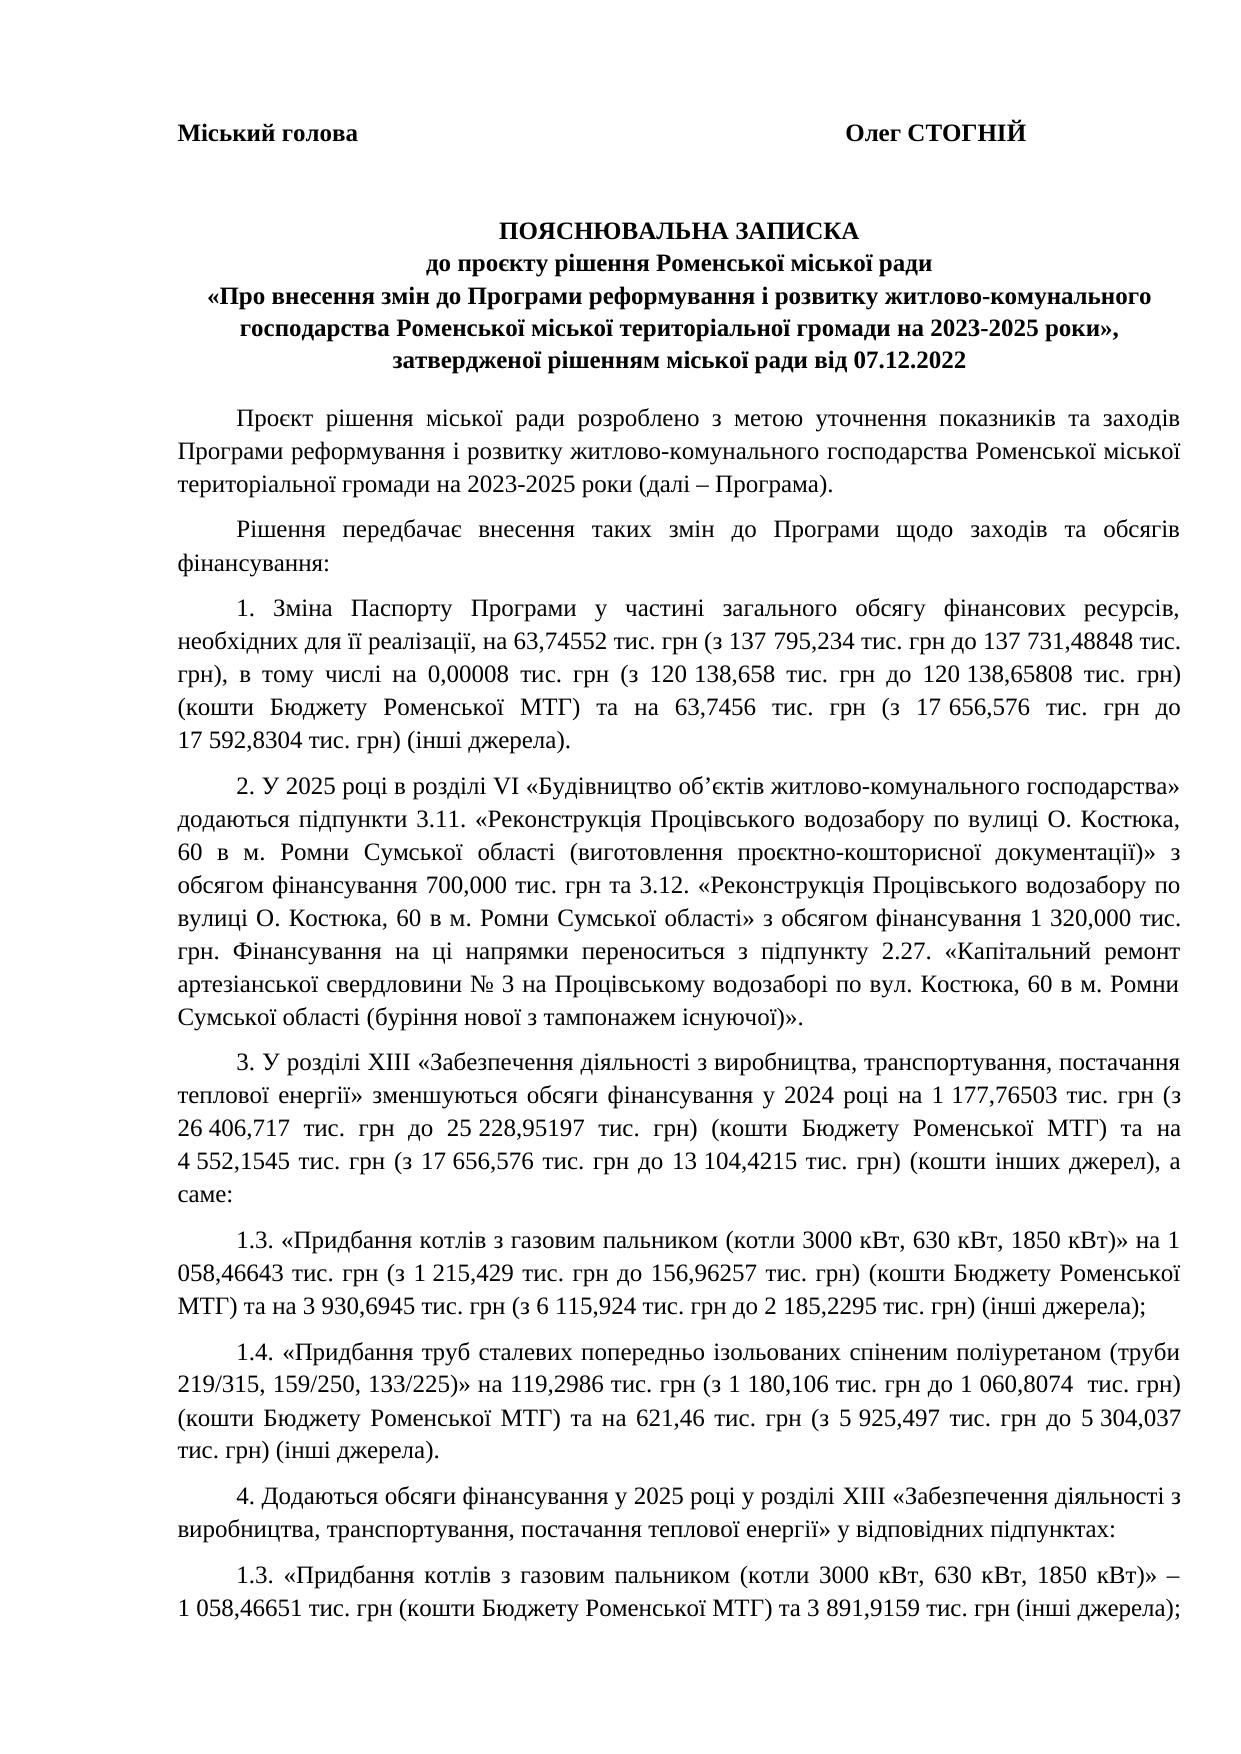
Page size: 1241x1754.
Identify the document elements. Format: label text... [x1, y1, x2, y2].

text «Про внесення змін до Програми реформування і розвитку житлово-комунального господарства Роменської міської територіальної громади на 2023-2025 роки», [177, 281, 1181, 342]
text 1. Зміна Паспорту Програми у частині загального обсягу фінансових ресурсів, необхідних для її реалізації, на 63,74552 тис. грн (з 137 795,234 тис. грн до 137 731,48848 тис. грн), в тому числі на 0,00008 тис. грн (з 120 138,658 тис. грн до 120 138,65808 тис. грн) (кошти Бюджету Роменської МТГ) та на 63,7456 тис. грн (з 17 656,576 тис. грн до 17 592,8304 тис. грн) (інші джерела). [177, 593, 1181, 754]
text 1.3. «Придбання котлів з газовим пальником (котли 3000 кВт, 630 кВт, 1850 кВт)» – 1 058,46651 тис. грн (кошти Бюджету Роменської МТГ) та 3 891,9159 тис. грн (інші джерела); [177, 1560, 1181, 1621]
text 2. У 2025 році в розділі VI «Будівництво об’єктів житлово-комунального господарства» додаються підпункти 3.11. «Реконструкція Процівського водозабору по вулиці О. Костюка, 60 в м. Ромни Сумської області (виготовлення проєктно-кошторисної документації)» з обсягом фінансування 700,000 тис. грн та 3.12. «Реконструкція Процівського водозабору по вулиці О. Костюка, 60 в м. Ромни Сумської області» з обсягом фінансування 1 320,000 тис. грн. Фінансування на ці напрямки переноситься з підпункту 2.27. «Капітальний ремонт артезіанської свердловини № 3 на Процівському водозаборі по вул. Костюка, 60 в м. Ромни Сумської області (буріння нової з тампонажем існуючої)». [177, 771, 1181, 1031]
text Рішення передбачає внесення таких змін до Програми щодо заходів та обсягів фінансування: [177, 514, 1181, 576]
text 1.3. «Придбання котлів з газовим пальником (котли 3000 кВт, 630 кВт, 1850 кВт)» на 1 058,46643 тис. грн (з 1 215,429 тис. грн до 156,96257 тис. грн) (кошти Бюджету Роменської МТГ) та на 3 930,6945 тис. грн (з 6 115,924 тис. грн до 2 185,2295 тис. грн) (інші джерела); [177, 1225, 1181, 1320]
text Міський голова Олег СТОГНІЙ [177, 118, 1181, 147]
text затвердженої рішенням міської ради від 07.12.2022 [177, 346, 1181, 374]
text до проєкту рішення Роменської міської ради [177, 248, 1181, 277]
text 4. Додаються обсяги фінансування у 2025 році у розділі XIII «Забезпечення діяльності з виробництва, транспортування, постачання теплової енергії» у відповідних підпунктах: [177, 1481, 1181, 1543]
text 1.4. «Придбання труб сталевих попередньо ізольованих спіненим поліуретаном (труби 219/315, 159/250, 133/225)» на 119,2986 тис. грн (з 1 180,106 тис. грн до 1 060,8074 тис. грн) (кошти Бюджету Роменської МТГ) та на 621,46 тис. грн (з 5 925,497 тис. грн до 5 304,037 тис. грн) (інші джерела). [177, 1337, 1181, 1464]
text Проєкт рішення міської ради розроблено з метою уточнення показників та заходів Програми реформування і розвитку житлово-комунального господарства Роменської міської територіальної громади на 2023-2025 роки (далі – Програма). [177, 403, 1181, 498]
text ПОЯСНЮВАЛЬНА ЗАПИСКА [177, 216, 1181, 245]
text 3. У розділі XIII «Забезпечення діяльності з виробництва, транспортування, постачання теплової енергії» зменшуються обсяги фінансування у 2024 році на 1 177,76503 тис. грн (з 26 406,717 тис. грн до 25 228,95197 тис. грн) (кошти Бюджету Роменської МТГ) та на 4 552,1545 тис. грн (з 17 656,576 тис. грн до 13 104,4215 тис. грн) (кошти інших джерел), а саме: [177, 1047, 1181, 1208]
